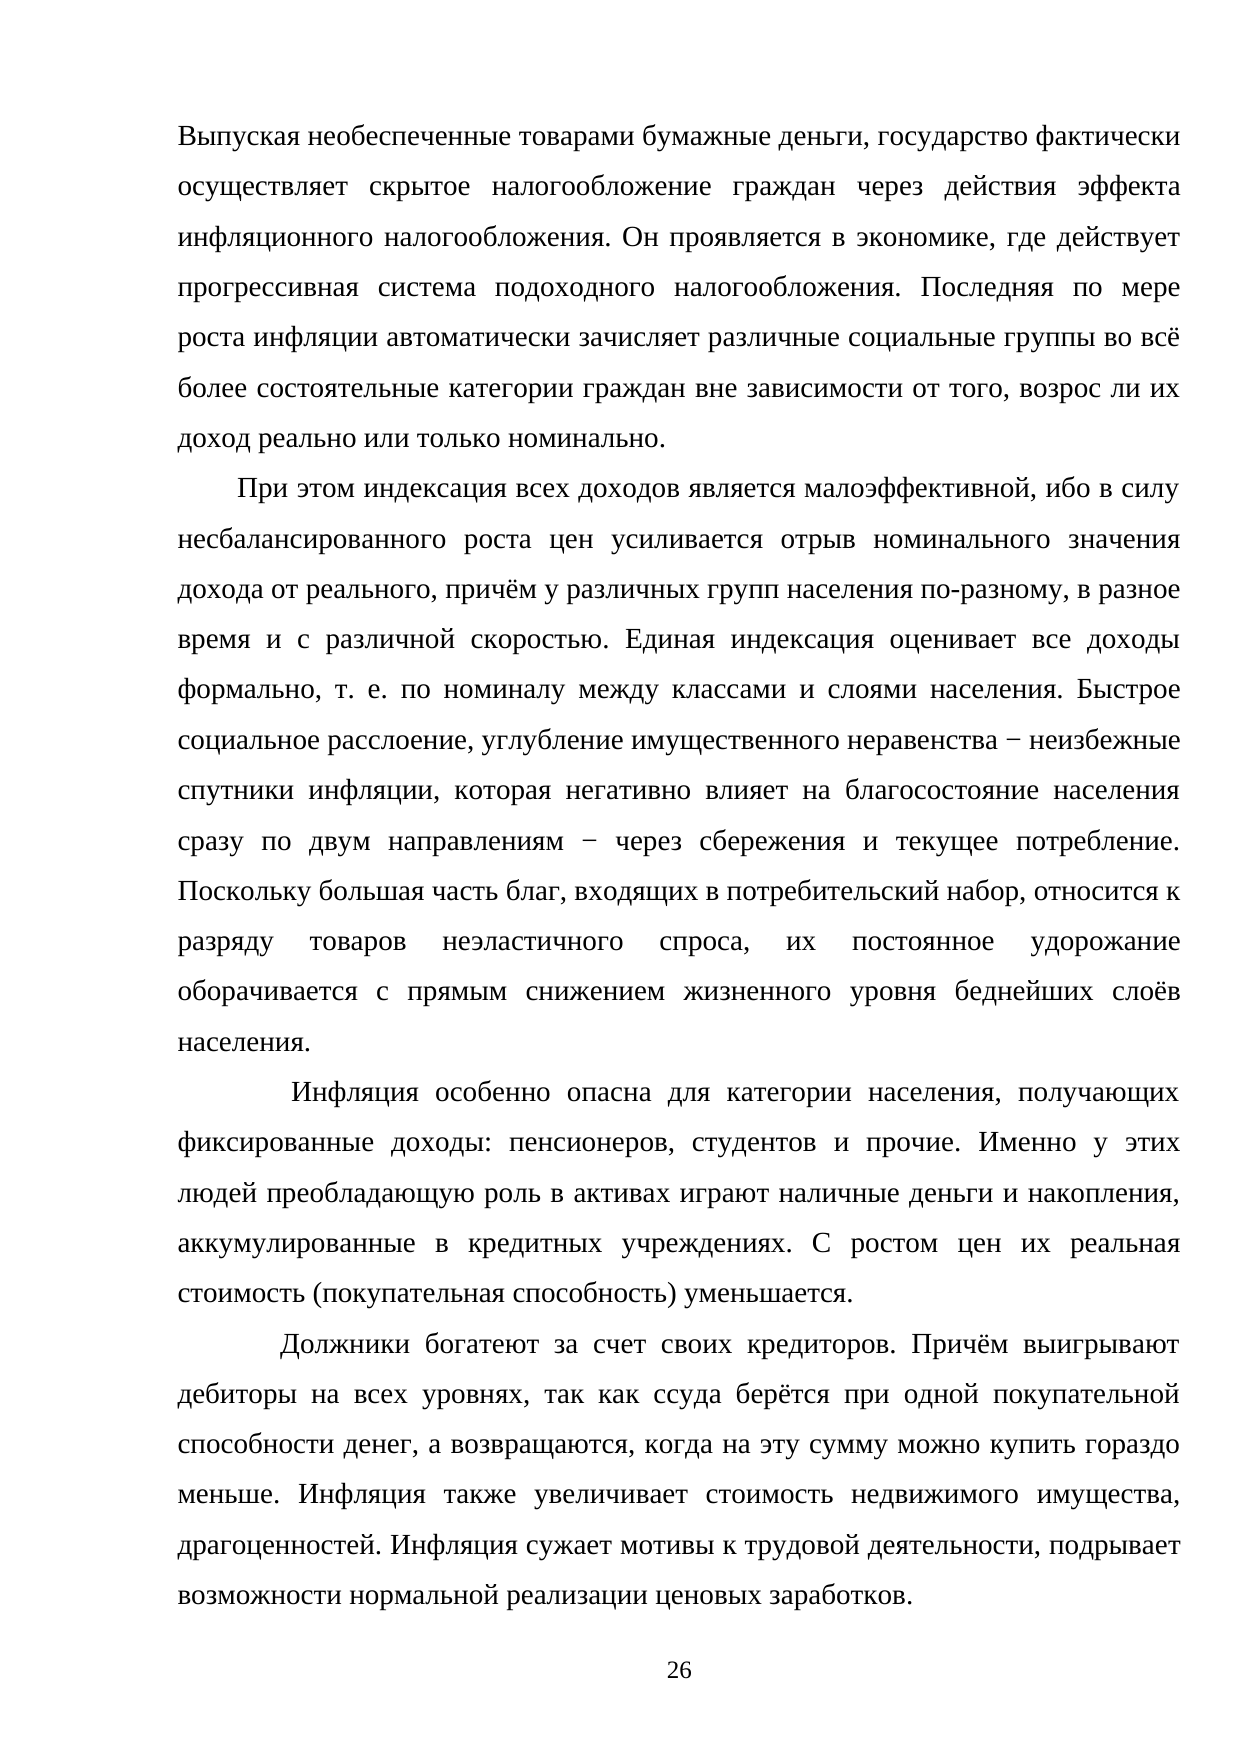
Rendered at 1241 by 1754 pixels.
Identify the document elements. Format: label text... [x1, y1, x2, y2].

text При этом индексация всех доходов является малоэффективной, ибо в силу несбалансированного роста цен усиливается отрыв номинального значения дохода от реального, причём у различных групп населения по-разному, в разное время и с различной скоростью. Единая индексация оценивает все доходы формально, т. е. по номиналу между классами и слоями населения. Быстрое социальное расслоение, углубление имущественного неравенства − неизбежные спутники инфляции, которая негативно влияет на благосостояние населения сразу по двум направлениям − через сбережения и текущее потребление. Поскольку большая часть благ, входящих в потребительский набор, относится к разряду товаров неэластичного спроса, их постоянное удорожание оборачивается с прямым снижением жизненного уровня беднейших слоёв населения. [177, 470, 1181, 1057]
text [177, 118, 1181, 454]
text Инфляция особенно опасна для категории населения, получающих фиксированные доходы: пенсионеров, студентов и прочие. Именно у этих людей преобладающую роль в активах играют наличные деньги и накопления, аккумулированные в кредитных учреждениях. С ростом цен их реальная стоимость (покупательная способность) уменьшается. [177, 1074, 1181, 1309]
text Должники богатеют за счет своих кредиторов. Причём выигрывают дебиторы на всех уровнях, так как ссуда берётся при одной покупательной способности денег, а возвращаются, когда на эту сумму можно купить гораздо меньше. Инфляция также увеличивает стоимость недвижимого имущества, драгоценностей. Инфляция сужает мотивы к трудовой деятельности, подрывает возможности нормальной реализации ценовых заработков. [177, 1326, 1181, 1611]
